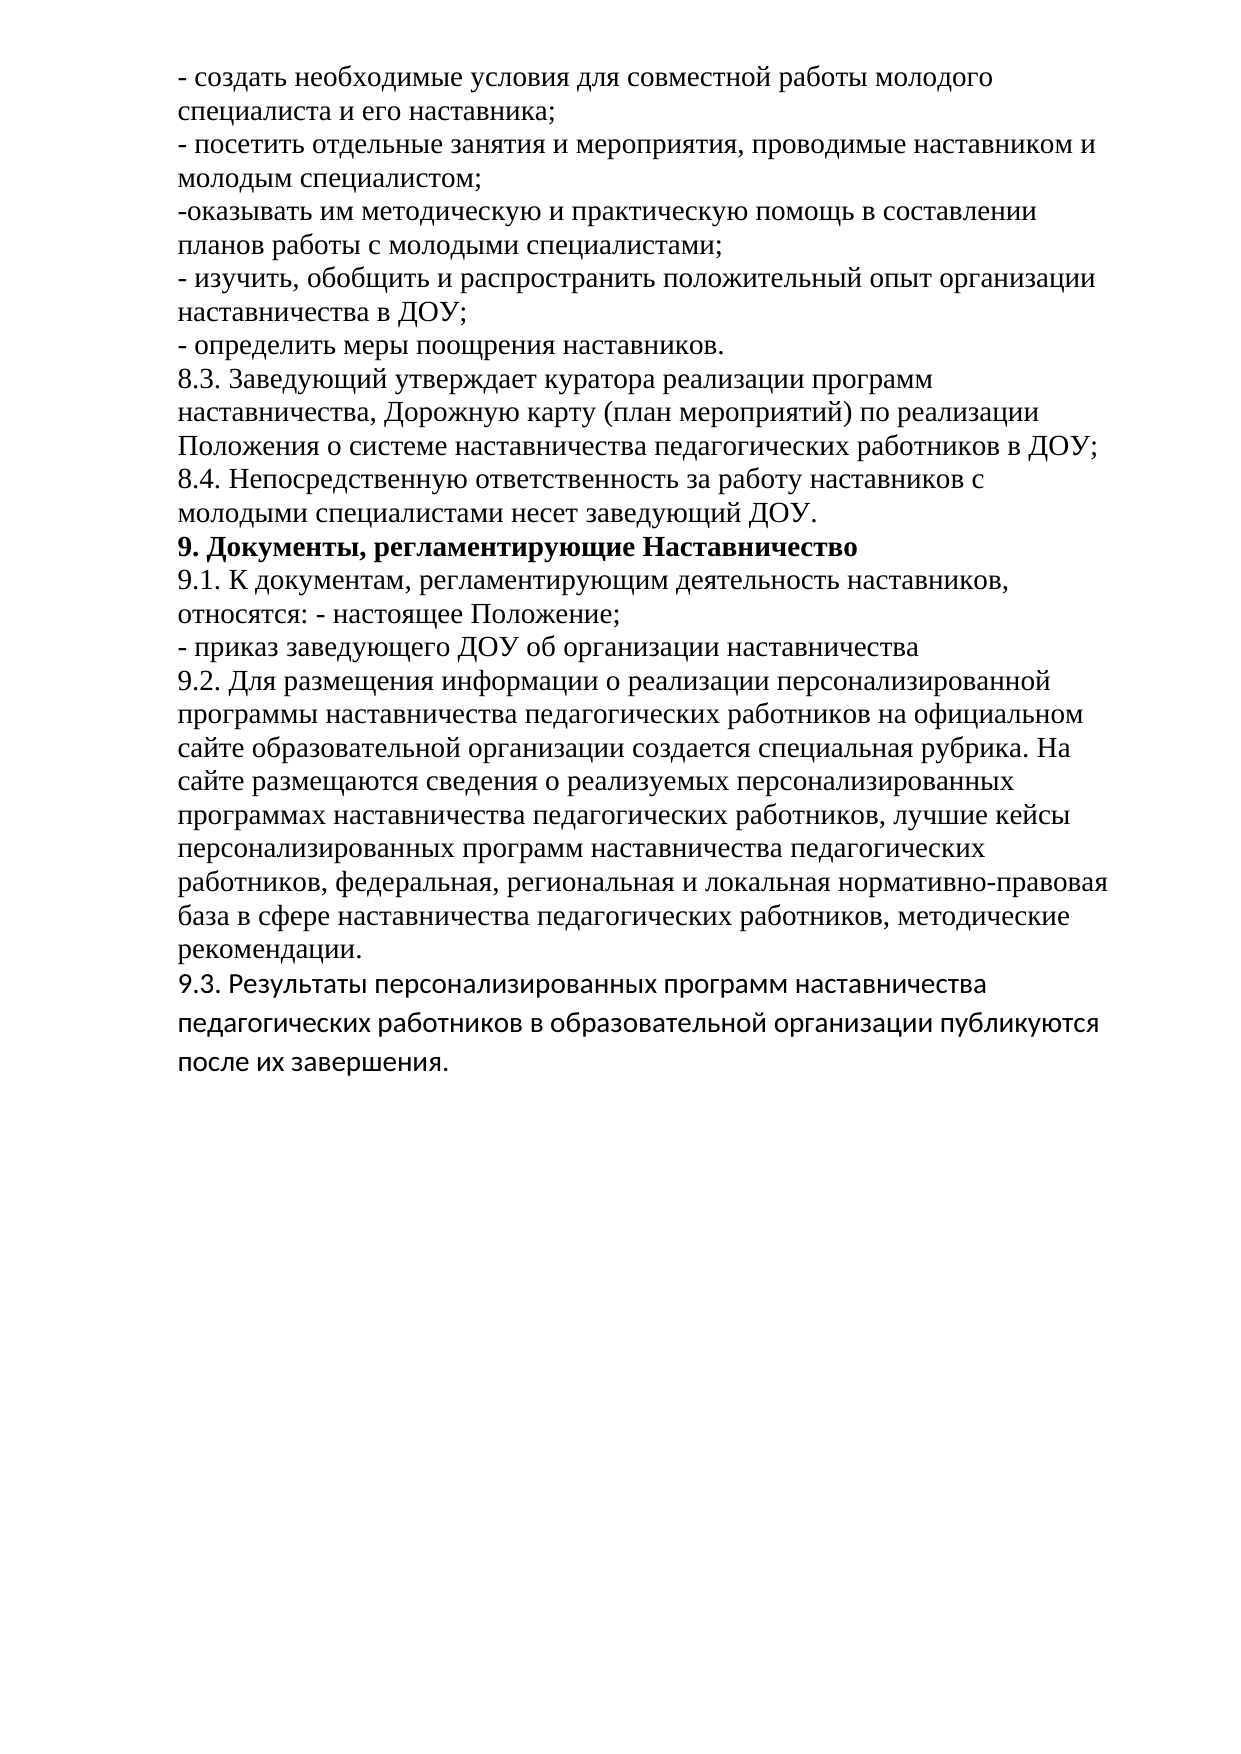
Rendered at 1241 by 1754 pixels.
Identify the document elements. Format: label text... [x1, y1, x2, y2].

text - приказ заведующего ДОУ об организации наставничества [177, 629, 1122, 663]
text 8.3. 3аведующий утверждает куратора реализации программ наставничества, Дорожную карту (план мероприятий) по реализации Положения о системе наставничества педагогических работников в ДОУ; [177, 361, 1122, 462]
text 9.2. Для размещения информации о реализации персонализированной программы наставничества педагогических работников на официальном сайте образовательной организации создается специальная рубрика. На сайте размещаются сведения о реализуемых персонализированных программах наставничества педагогических работников, лучшие кейсы персонализированных программ наставничества педагогических работников, федеральная, региональная и локальная нормативно-правовая база в сфере наставничества педагогических работников, методические рекомендации. [177, 663, 1122, 965]
text - посетить отдельные занятия и мероприятия, проводимые наставником и молодым специалистом; [177, 126, 1122, 193]
text 9.3. Результаты персонализированных программ наставничества педагогических работников в образовательной организации публикуются после их завершения. [177, 965, 1122, 1079]
text - изучить, обобщить и распространить положительный опыт организации наставничества в ДОУ; [177, 260, 1122, 327]
text 9. Документы, регламентирующие Наставничество [177, 529, 1122, 562]
text - определить меры поощрения наставников. [177, 327, 1122, 361]
text 8.4. Непосредственную ответственность за работу наставников с молодыми специалистами несет заведующий ДОУ. [177, 462, 1122, 529]
text 9.1. К документам, регламентирующим деятельность наставников, относятся: - настоящее Положение; [177, 562, 1122, 629]
text - создать необходимые условия для совместной работы молодого специалиста и его наставника; [177, 59, 1122, 126]
text -оказывать им методическую и практическую помощь в составлении планов работы с молодыми специалистами; [177, 193, 1122, 260]
